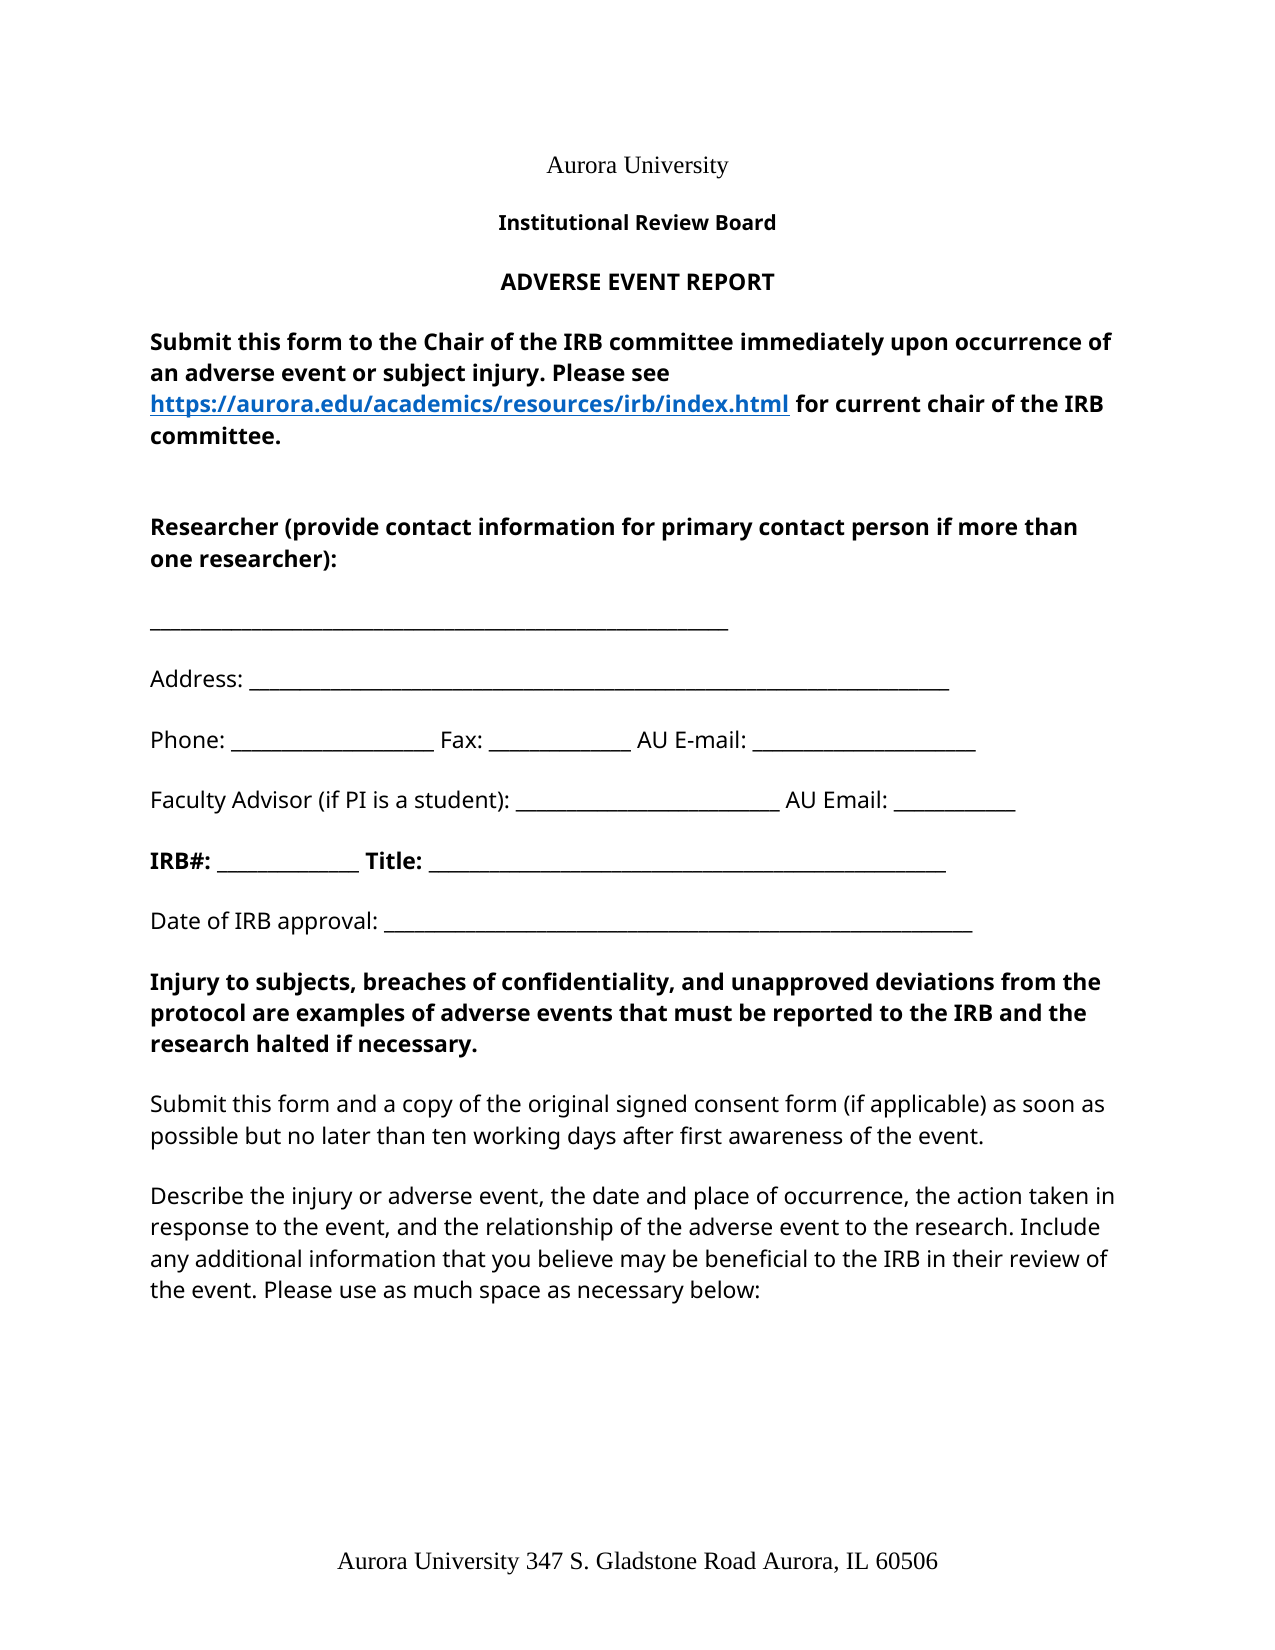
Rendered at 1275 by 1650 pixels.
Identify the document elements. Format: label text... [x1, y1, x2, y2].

text Describe the injury or adverse event, the date and place of occurrence, the action taken in response to the event, and the relationship of the adverse event to the research. Include any additional information that you believe may be beneficial to the IRB in their review of the event. Please use as much space as necessary below: [150, 1180, 1125, 1305]
text Faculty Advisor (if PI is a student): __________________________ AU Email: ____________ [150, 784, 1125, 816]
text Date of IRB approval: __________________________________________________________ [150, 905, 1125, 936]
text _________________________________________________________ [150, 603, 1125, 634]
text Phone: ____________________ Fax: ______________ AU E-mail: ______________________ [150, 724, 1125, 755]
text Aurora University [150, 150, 1125, 179]
text Address: _____________________________________________________________________ [150, 663, 1125, 695]
text Researcher (provide contact information for primary contact person if more than one researcher): [150, 480, 1125, 574]
text Injury to subjects, breaches of confidentiality, and unapproved deviations from the protocol are examples of adverse events that must be reported to the IRB and the research halted if necessary. [150, 966, 1125, 1059]
text Submit this form and a copy of the original signed consent form (if applicable) as soon as possible but no later than ten working days after first awareness of the event. [150, 1088, 1125, 1151]
text ADVERSE EVENT REPORT [150, 266, 1125, 297]
text Submit this form to the Chair of the IRB committee immediately upon occurrence of an adverse event or subject injury. Please see https://aurora.edu/academics/resources/irb/index.html for current chair of the IRB committee. [150, 326, 1125, 451]
text Institutional Review Board [150, 208, 1125, 236]
text IRB#: ______________ Title: ___________________________________________________ [150, 845, 1125, 876]
